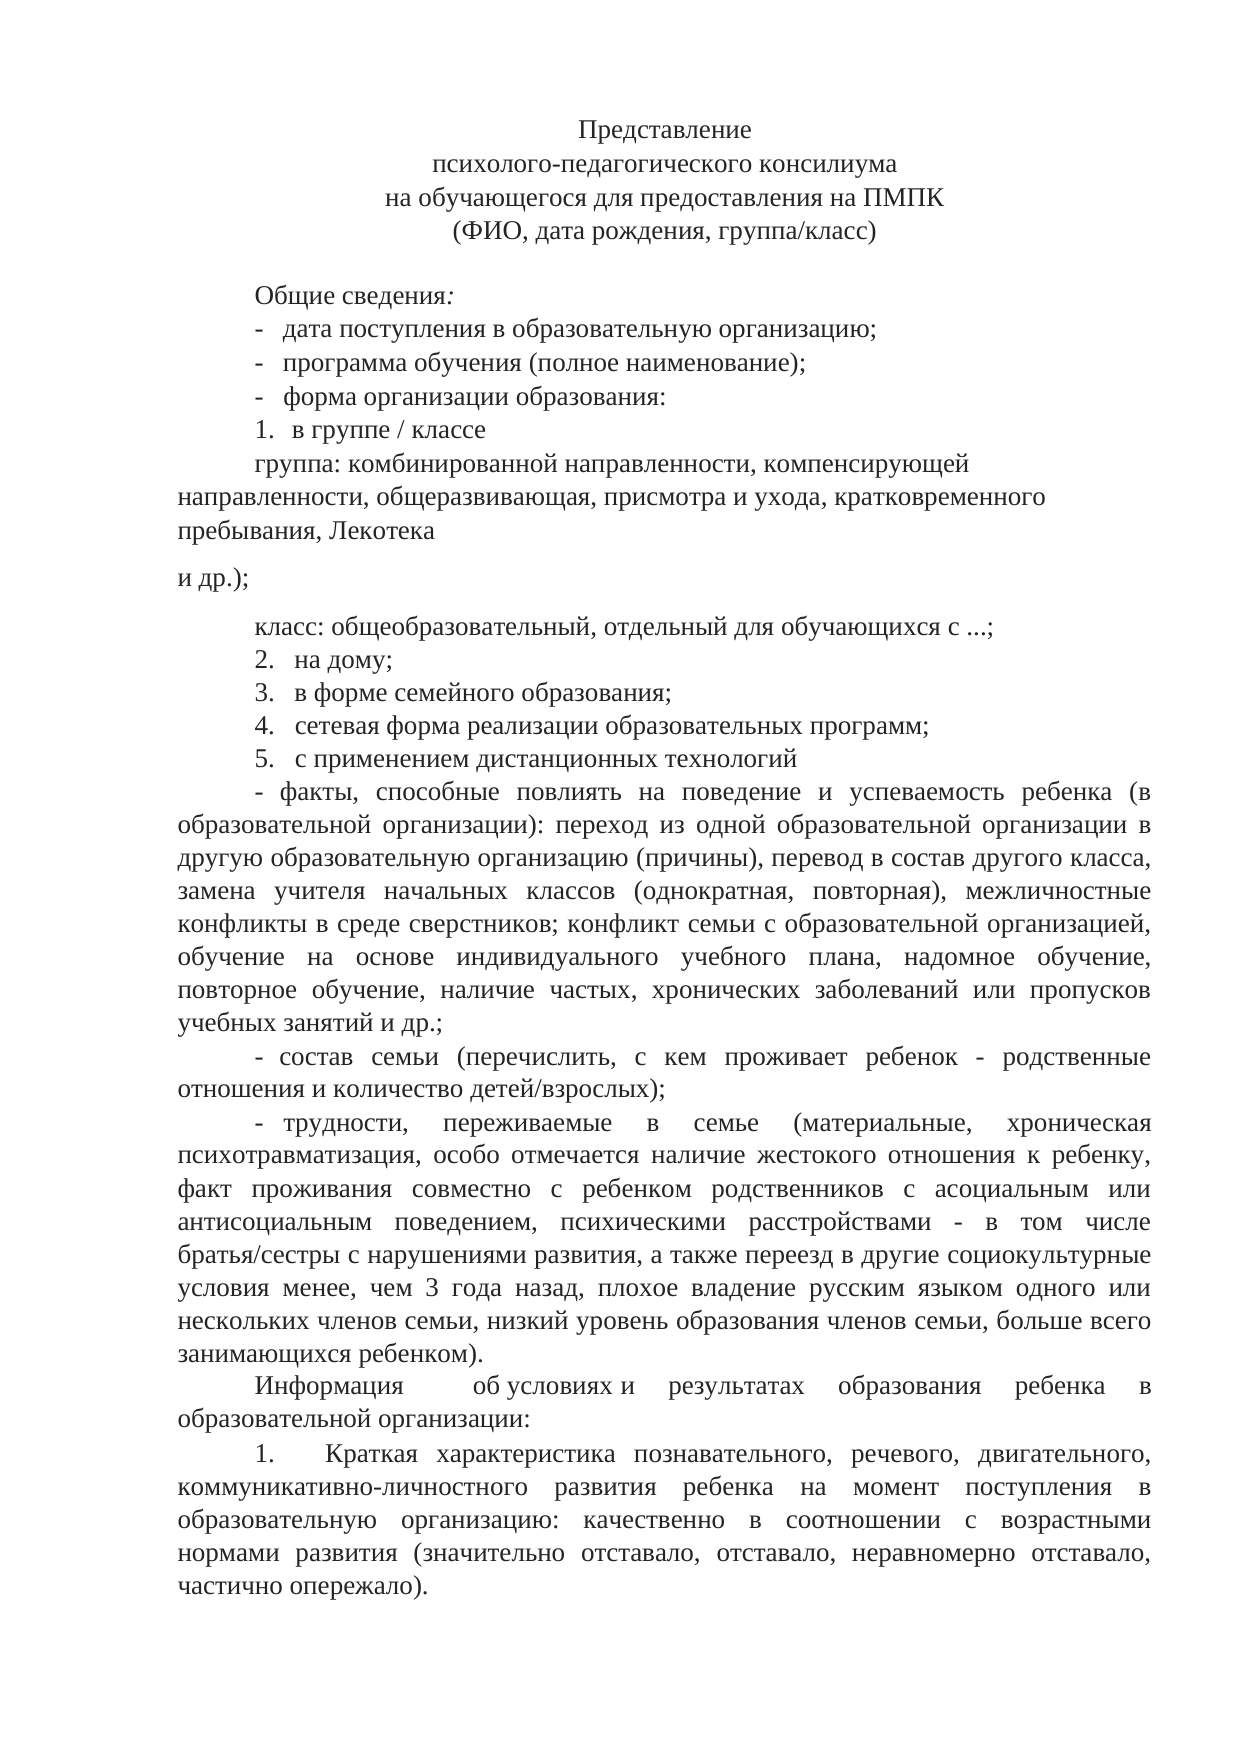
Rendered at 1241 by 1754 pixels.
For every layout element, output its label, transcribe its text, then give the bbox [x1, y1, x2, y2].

list состав семьи (перечислить, с кем проживает ребенок - родственные отношения и количество детей/взрослых); [177, 1038, 1152, 1104]
list Краткая характеристика познавательного, речевого, двигательного, коммуникативно-личностного развития ребенка на момент поступления в образовательную организацию: качественно в соотношении с возрастными нормами развития (значительно отставало, отставало, неравномерно отставало, частично опережало). [177, 1436, 1152, 1601]
list с применением дистанционных технологий [177, 741, 1152, 774]
text Представление [177, 112, 1152, 146]
text Информация об условиях и результатах образования ребенка в образовательной организации: [177, 1369, 1152, 1433]
text Общие сведения: [177, 278, 1152, 311]
list трудности, переживаемые в семье (материальные, хроническая психотравматизация, особо отмечается наличие жестокого отношения к ребенку, факт проживания совместно с ребенком родственников с асоциальным или антисоциальным поведением, психическими расстройствами - в том числе братья/сестры с нарушениями развития, а также переезд в другие социокультурные условия менее, чем 3 года назад, плохое владение русским языком одного или нескольких членов семьи, низкий уровень образования членов семьи, больше всего занимающихся ребенком). [177, 1104, 1152, 1369]
text и др.); [177, 563, 1152, 593]
list форма организации образования: [177, 378, 1152, 412]
text психолого-педагогического консилиума на обучающегося для предоставления на ПМПК (ФИО, дата рождения, группа/класс) [177, 146, 1152, 246]
list факты, способные повлиять на поведение и успеваемость ребенка (в образовательной организации): переход из одной образовательной организации в другую образовательную организацию (причины), перевод в состав другого класса, замена учителя начальных классов (однократная, повторная), межличностные конфликты в среде сверстников; конфликт семьи с образовательной организацией, обучение на основе индивидуального учебного плана, надомное обучение, повторное обучение, наличие частых, хронических заболеваний или пропусков учебных занятий и др.; [177, 774, 1152, 1038]
list программа обучения (полное наименование); [177, 345, 1152, 378]
text класс: общеобразовательный, отдельный для обучающихся с ...; [177, 609, 1152, 642]
list на дому; [177, 642, 1152, 675]
list в форме семейного образования; [177, 675, 1152, 708]
list в группе / классе [177, 412, 1152, 445]
text группа: комбинированной направленности, компенсирующей направленности, общеразвивающая, присмотра и ухода, кратковременного пребывания, Лекотека [177, 445, 1152, 546]
list дата поступления в образовательную организацию; [177, 311, 1152, 345]
list сетевая форма реализации образовательных программ; [177, 708, 1152, 741]
